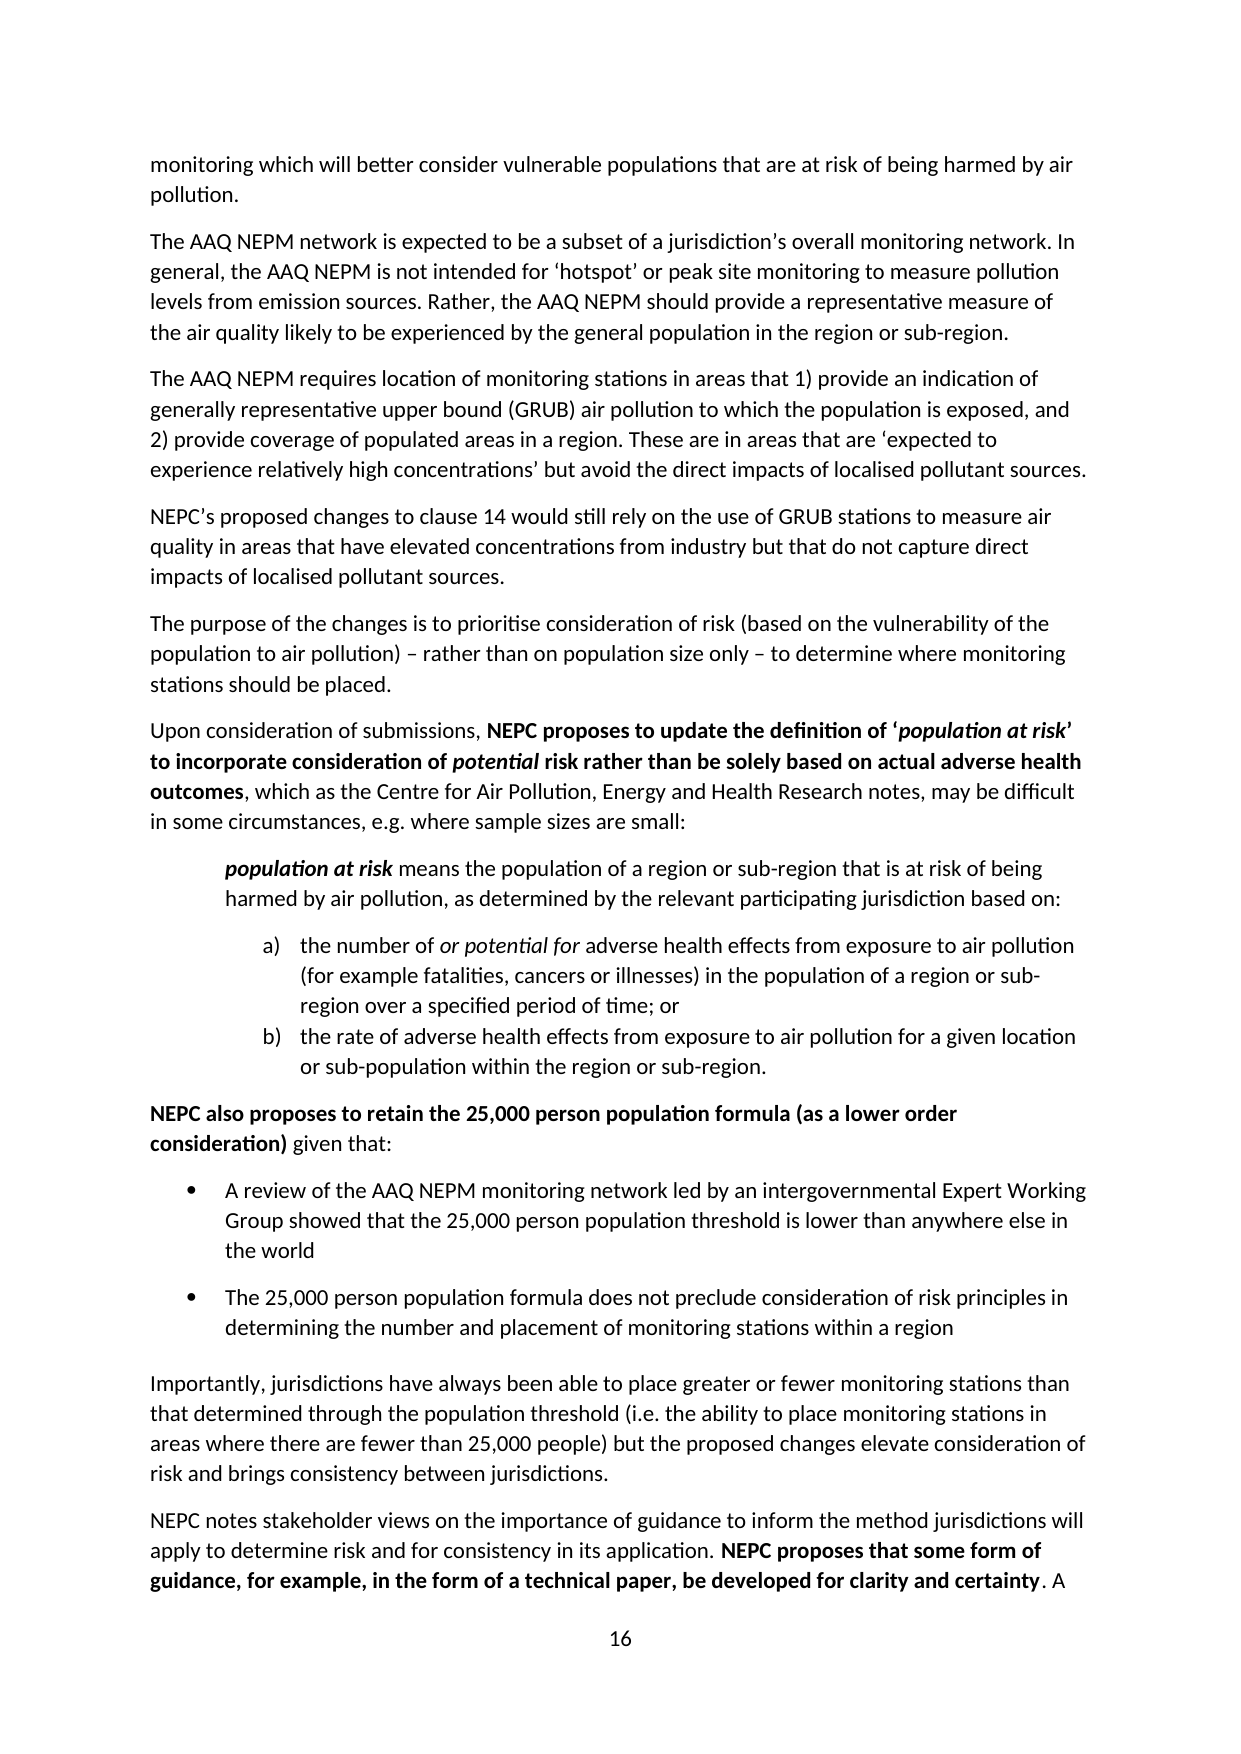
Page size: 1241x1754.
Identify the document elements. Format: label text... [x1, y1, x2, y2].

text The AAQ NEPM network is expected to be a subset of a jurisdiction’s overall monitoring network. In general, the AAQ NEPM is not intended for ‘hotspot’ or peak site monitoring to measure pollution levels from emission sources. Rather, the AAQ NEPM should provide a representative measure of the air quality likely to be experienced by the general population in the region or sub-region. [150, 227, 1090, 346]
text The AAQ NEPM requires location of monitoring stations in areas that 1) provide an indication of generally representative upper bound (GRUB) air pollution to which the population is exposed, and 2) provide coverage of populated areas in a region. These are in areas that are ‘expected to experience relatively high concentrations’ but avoid the direct impacts of localised pollutant sources. [150, 364, 1090, 483]
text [150, 1506, 1090, 1595]
text NEPC’s proposed changes to clause 14 would still rely on the use of GRUB stations to measure air quality in areas that have elevated concentrations from industry but that do not capture direct impacts of localised pollutant sources. [150, 502, 1090, 591]
text The purpose of the changes is to prioritise consideration of risk (based on the vulnerability of the population to air pollution) – rather than on population size only – to determine where monitoring stations should be placed. [150, 609, 1090, 698]
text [150, 150, 1090, 208]
text population at risk means the population of a region or sub-region that is at risk of being harmed by air pollution, as determined by the relevant participating jurisdiction based on: [225, 854, 1090, 912]
text Importantly, jurisdictions have always been able to place greater or fewer monitoring stations than that determined through the population threshold (i.e. the ability to place monitoring stations in areas where there are fewer than 25,000 people) but the proposed changes elevate consideration of risk and brings consistency between jurisdictions. [150, 1369, 1090, 1487]
text NEPC also proposes to retain the 25,000 person population formula (as a lower order consideration) given that: [150, 1099, 1090, 1157]
list the rate of adverse health effects from exposure to air pollution for a given location or sub-population within the region or sub-region. [262, 1022, 1090, 1080]
list The 25,000 person population formula does not preclude consideration of risk principles in determining the number and placement of monitoring stations within a region [187, 1283, 1090, 1342]
list A review of the AAQ NEPM monitoring network led by an intergovernmental Expert Working Group showed that the 25,000 person population threshold is lower than anywhere else in the world [187, 1176, 1090, 1264]
text Upon consideration of submissions, NEPC proposes to update the definition of ‘population at risk’ to incorporate consideration of potential risk rather than be solely based on actual adverse health outcomes, which as the Centre for Air Pollution, Energy and Health Research notes, may be difficult in some circumstances, e.g. where sample sizes are small: [150, 717, 1090, 835]
list the number of or potential for adverse health effects from exposure to air pollution (for example fatalities, cancers or illnesses) in the population of a region or sub-region over a specified period of time; or [262, 931, 1090, 1020]
